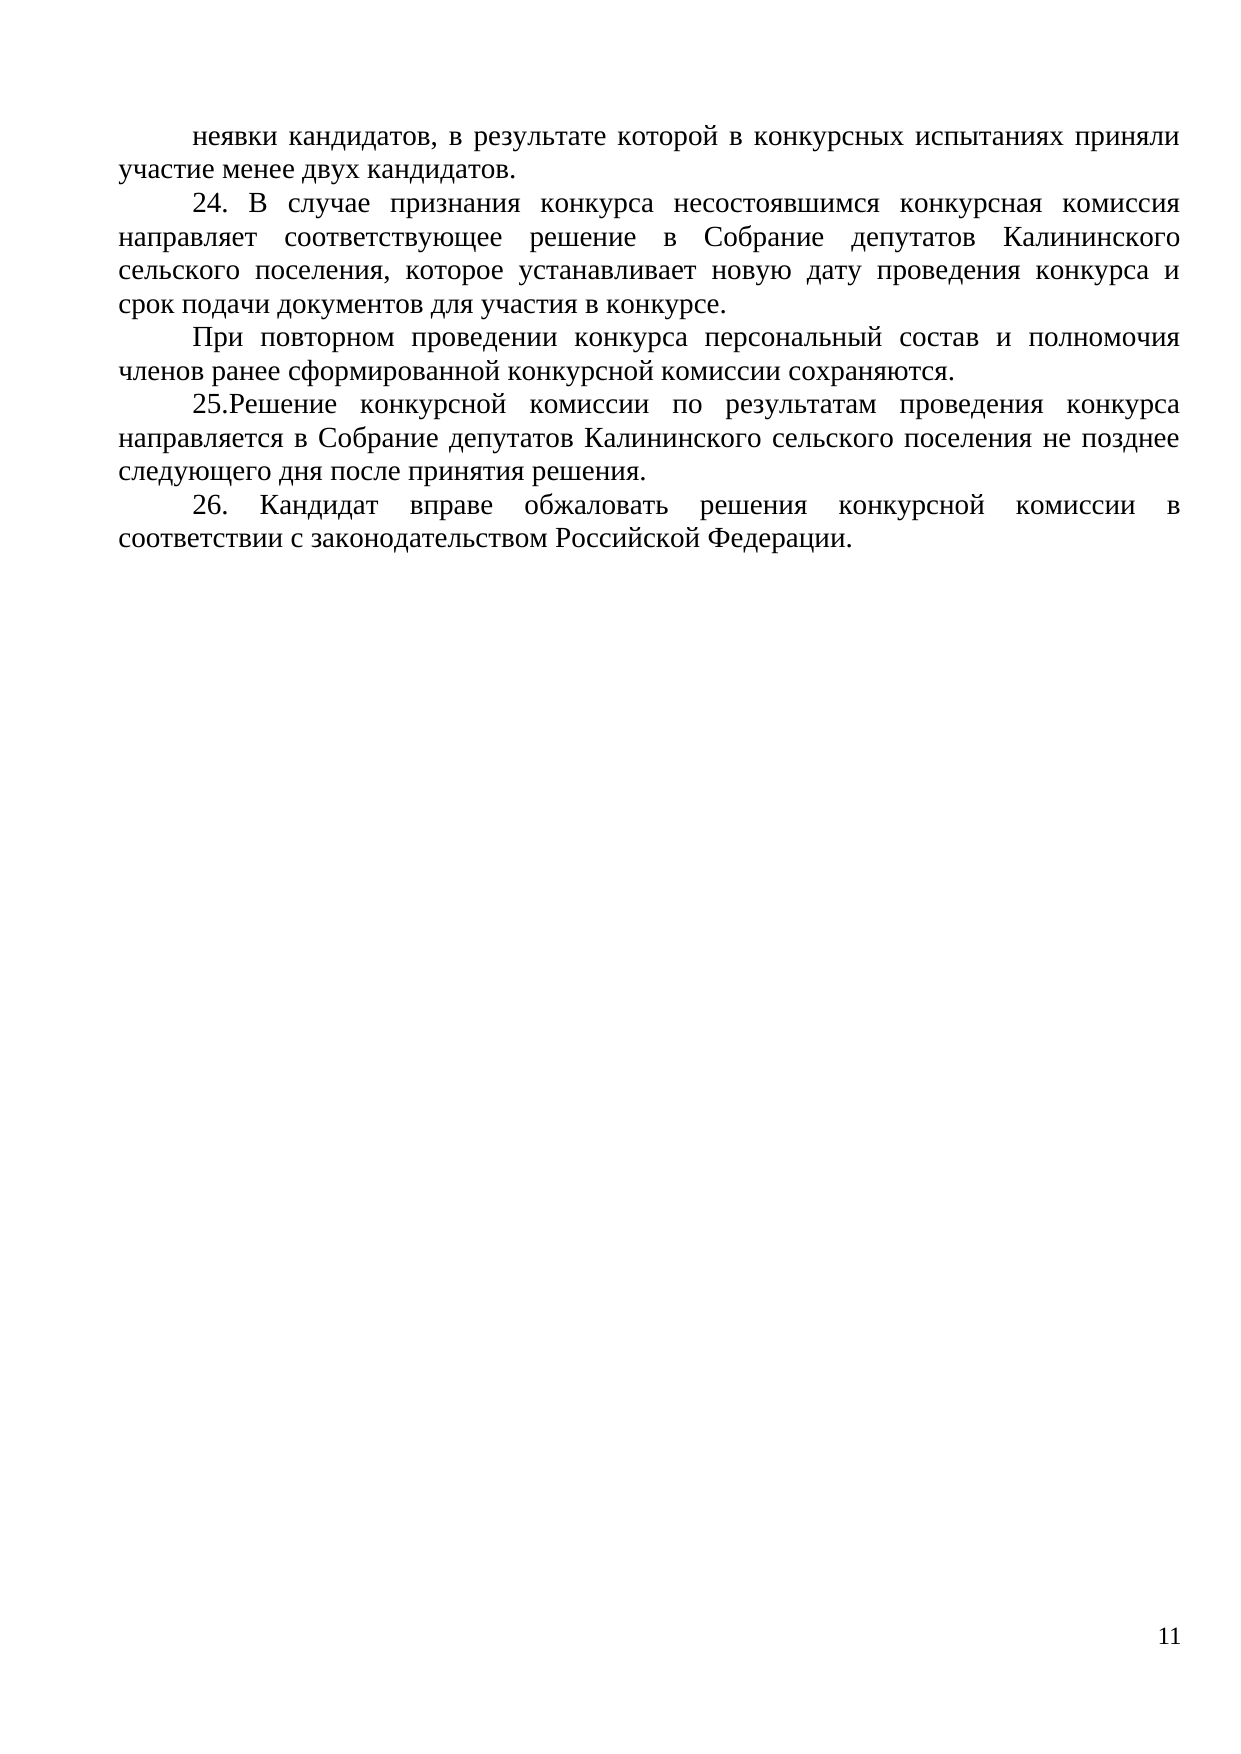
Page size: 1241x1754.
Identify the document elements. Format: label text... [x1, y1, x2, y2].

text неявки кандидатов, в результате которой в конкурсных испытаниях приняли участие менее двух кандидатов. [118, 118, 1181, 185]
text 26. Кандидат вправе обжаловать решения конкурсной комиссии в соответствии с законодательством Российской Федерации. [118, 487, 1181, 554]
text 25.Решение конкурсной комиссии по результатам проведения конкурса направляется в Собрание депутатов Калининского сельского поселения не позднее следующего дня после принятия решения. [118, 386, 1181, 487]
text При повторном проведении конкурса персональный состав и полномочия членов ранее сформированной конкурсной комиссии сохраняются. [118, 319, 1181, 386]
text 24. В случае признания конкурса несостоявшимся конкурсная комиссия направляет соответствующее решение в Собрание депутатов Калининского сельского поселения, которое устанавливает новую дату проведения конкурса и срок подачи документов для участия в конкурсе. [118, 185, 1181, 319]
